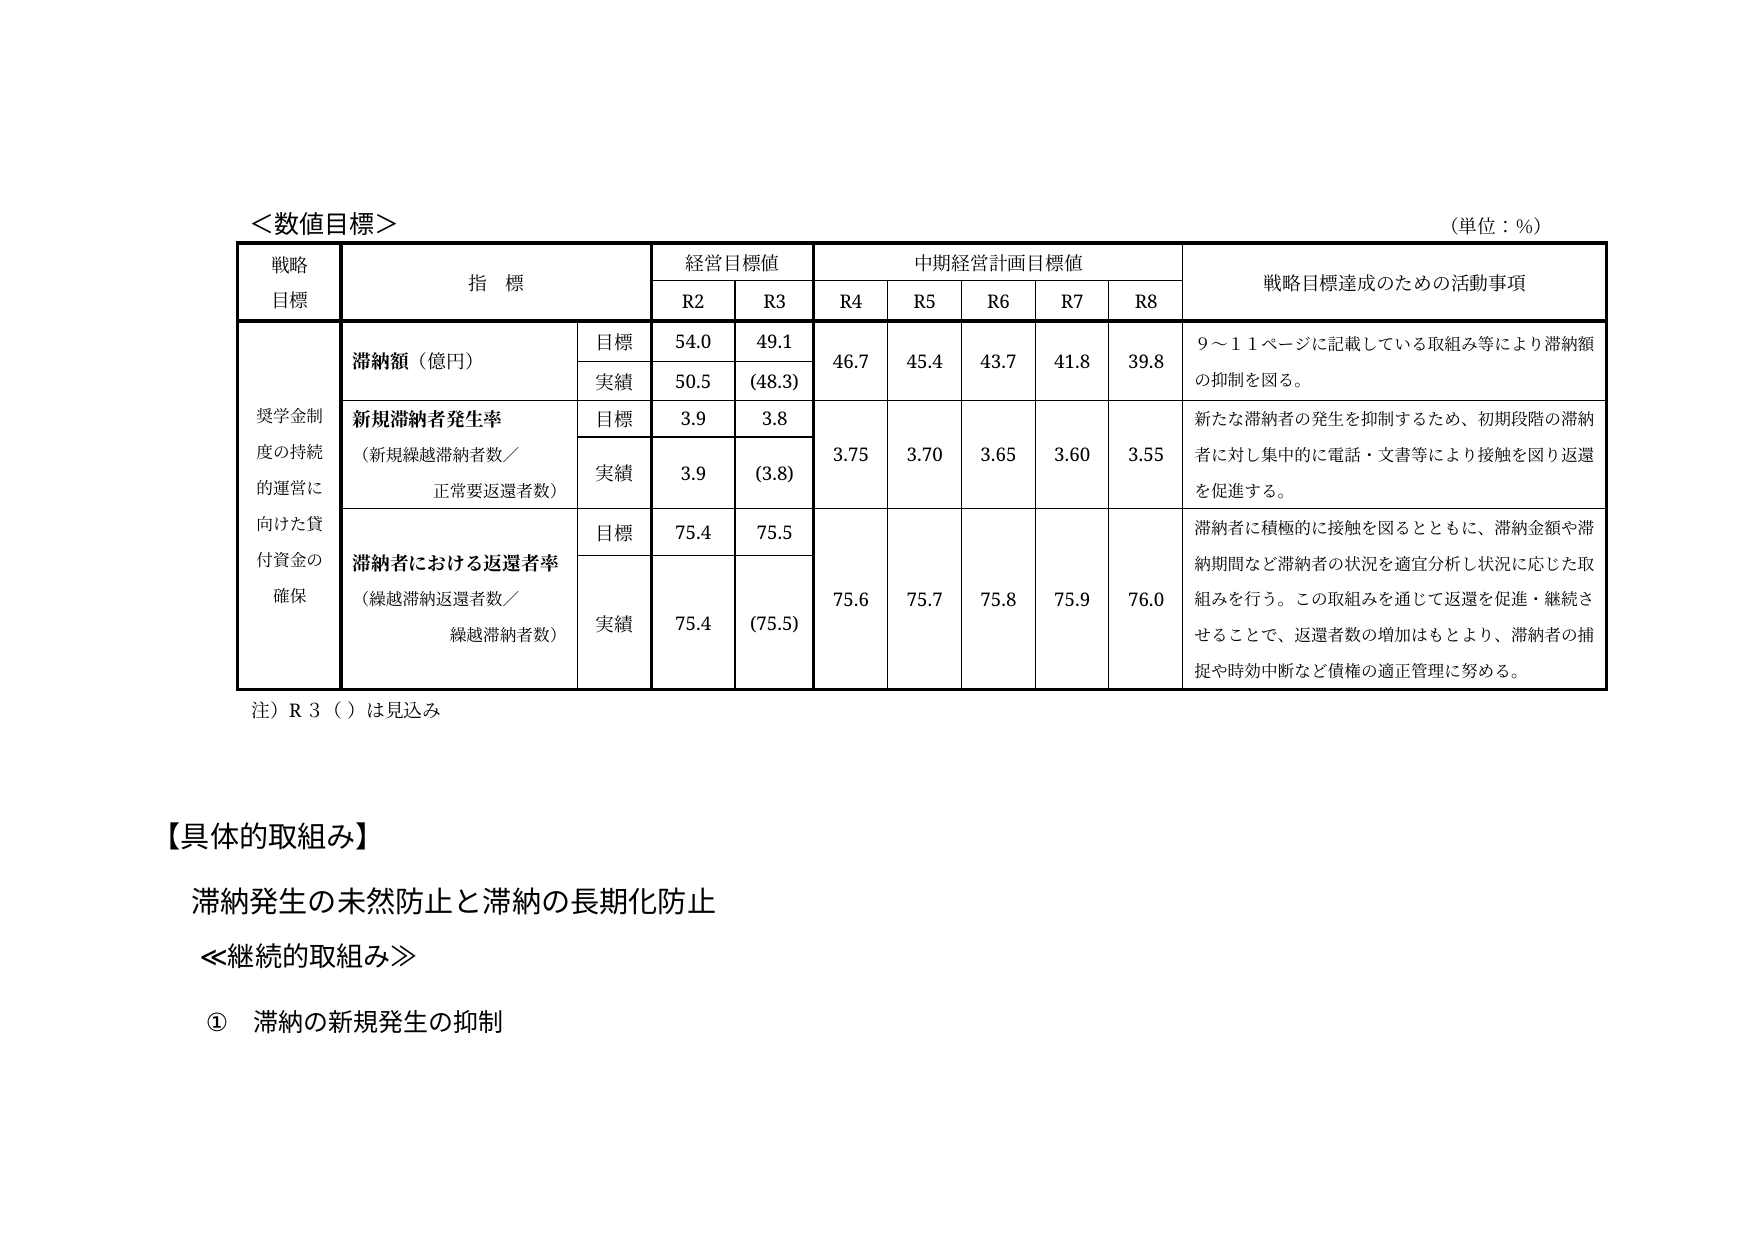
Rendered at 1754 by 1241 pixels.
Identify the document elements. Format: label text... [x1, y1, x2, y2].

table_cell 54.0 [653, 323, 734, 361]
text 【具体的取組み】 [118, 799, 1606, 871]
table_cell 目標 [578, 509, 650, 555]
table_cell ９～１１ページに記載している取組み等により滞納額の抑制を図る。 [1183, 323, 1605, 399]
table_cell R2 [653, 281, 734, 319]
table_cell R8 [1109, 281, 1182, 319]
table_cell 50.5 [653, 362, 734, 399]
table_cell 75.9 [1036, 509, 1108, 688]
table_cell 3.9 [653, 438, 734, 508]
table_cell R3 [736, 281, 812, 319]
table_cell (48.3) [736, 362, 812, 399]
table_cell (3.8) [736, 438, 812, 508]
table_cell R6 [962, 281, 1035, 319]
table_cell 45.4 [888, 323, 961, 399]
table_cell 3.60 [1036, 401, 1108, 508]
table_header 中期経営計画目標値 [815, 245, 1182, 280]
table_cell 3.55 [1109, 401, 1182, 508]
table_cell 46.7 [815, 323, 887, 399]
text 滞納発生の未然防止と滞納の長期化防止 [118, 871, 1606, 923]
table_cell 3.65 [962, 401, 1035, 508]
table_cell 目標 [578, 323, 650, 361]
table_cell 3.70 [888, 401, 961, 508]
table_header 戦略 目標 [239, 245, 339, 319]
table_cell 実績 [578, 362, 650, 399]
table_cell 滞納者における返還者率 （繰越滞納返還者数／ 繰越滞納者数） [343, 509, 577, 688]
table_cell 滞納額（億円） [343, 323, 577, 399]
table_cell 目標 [578, 401, 650, 436]
table_cell 75.8 [962, 509, 1035, 688]
table_cell 76.0 [1109, 509, 1182, 688]
table_cell 75.4 [653, 556, 734, 688]
table_cell 75.4 [653, 509, 734, 555]
text ≪継続的取組み≫ [118, 933, 1606, 975]
table_cell 3.8 [736, 401, 812, 436]
table_cell R5 [888, 281, 961, 319]
table_cell 3.75 [815, 401, 887, 508]
table_cell 3.9 [653, 401, 734, 436]
table_cell 41.8 [1036, 323, 1108, 399]
table_cell 75.5 [736, 509, 812, 555]
table_cell 奨学金制度の持続的運営に向けた貸付資金の確保 [239, 323, 339, 688]
list ① 滞納の新規発生の抑制 [206, 985, 1606, 1057]
text ＜数値目標＞ （単位：％） [249, 204, 1606, 241]
text 注）R３（ ）は見込み [118, 691, 1606, 727]
table_cell 75.6 [815, 509, 887, 688]
table_header 指 標 [343, 245, 650, 319]
table_cell R7 [1036, 281, 1108, 319]
table_cell 新たな滞納者の発生を抑制するため、初期段階の滞納者に対し集中的に電話・文書等により接触を図り返還を促進する。 [1183, 401, 1605, 508]
table_cell 滞納者に積極的に接触を図るとともに、滞納金額や滞納期間など滞納者の状況を適宜分析し状況に応じた取組みを行う。この取組みを通じて返還を促進・継続させることで、返還者数の増加はもとより、滞納者の捕捉や時効中断など債権の適正管理に努める。 [1183, 509, 1605, 688]
table_header 経営目標値 [653, 245, 812, 280]
table_cell R4 [815, 281, 887, 319]
table_cell 新規滞納者発生率 （新規繰越滞納者数／ 正常要返還者数） [343, 401, 577, 508]
table_cell 43.7 [962, 323, 1035, 399]
table_cell (75.5) [736, 556, 812, 688]
table_cell 39.8 [1109, 323, 1182, 399]
table_cell 実績 [578, 438, 650, 508]
table_cell 実績 [578, 556, 650, 688]
table_cell 75.7 [888, 509, 961, 688]
table_header 戦略目標達成のための活動事項 [1183, 245, 1605, 319]
table_cell 49.1 [736, 323, 812, 361]
